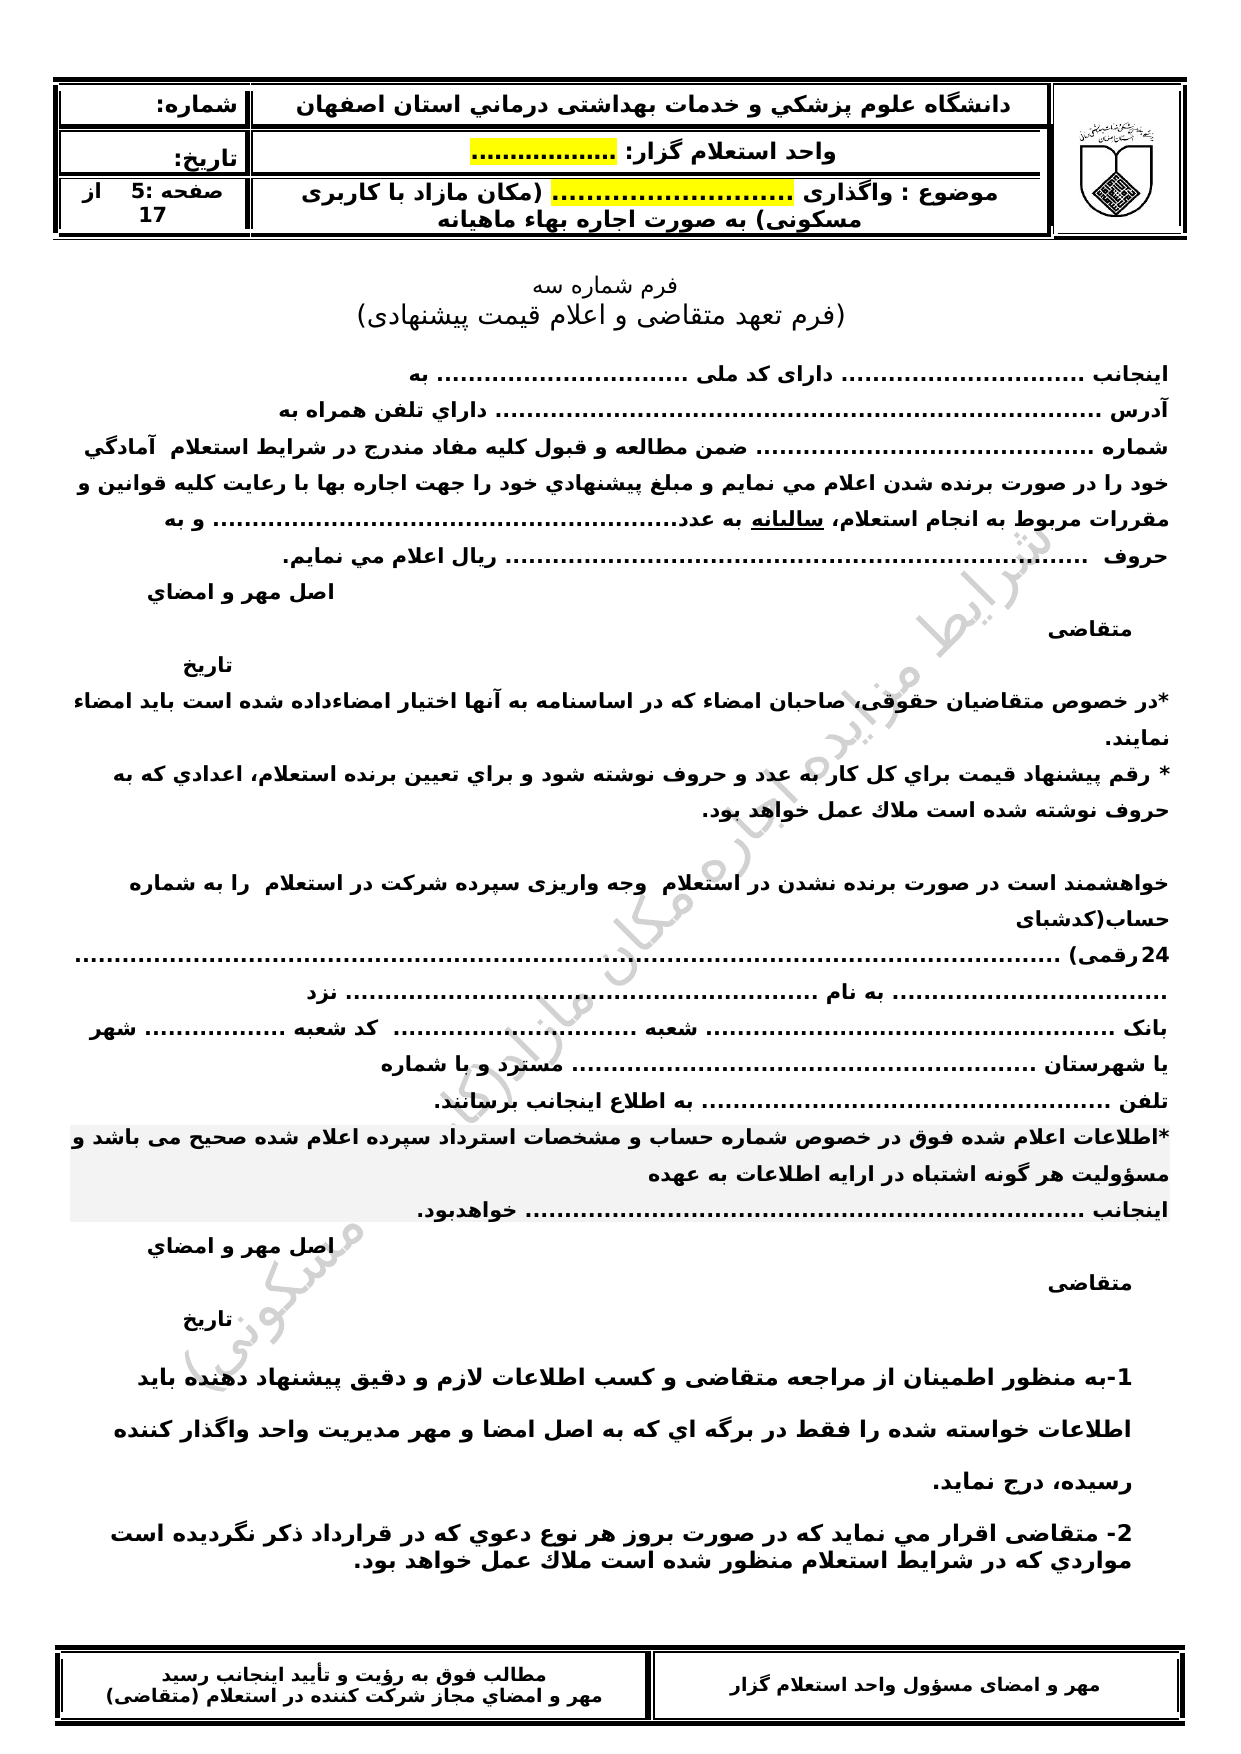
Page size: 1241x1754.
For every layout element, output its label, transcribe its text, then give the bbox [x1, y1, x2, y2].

picture [1077, 121, 1155, 218]
table_header فرم شماره سه (فرم تعهد متقاضی و اعلام قیمت پیشنهادی) اينجانب ............................... دارای کد ملی ................................ به آدرس ............................................................................. داراي تلفن همراه به شماره ........................................... ضمن مطالعه و قبول كليه مفاد مندرج در شرايط استعلام آمادگي خود را در صورت برنده شدن اعلام مي نمايم و مبلغ پيشنهادي خود را جهت اجاره بها با رعايت كليه قوانين و مقررات مربوط به انجام استعلام، ساليانه به عدد........................................................... و به حروف .......................................................................... ريال اعلام مي نمايم. اصل مهر و امضاي متقاضی تاریخ *در خصوص متقاضیان حقوقی، صاحبان امضاء که در اساسنامه به آنها اختیار امضاءداده شده است باید امضاء نمایند. * رقم پيشنهاد قيمت براي كل كار به عدد و حروف نوشته شود و براي تعيين برنده استعلام، اعدادي كه به حروف نوشته شده است ملاك عمل خواهد بود. خواهشمند است در صورت برنده نشدن در استعلام وجه واریزی سپرده شرکت در استعلام را به شماره حساب(کدشبای24رقمی) ................................................................................................................................................................ به نام ............................................................ نزد بانک .................................................... شعبه ............................... کد شعبه .................. شهر یا شهرستان ........................................................... مسترد و با شماره تلفن .................................................... به اطلاع اینجانب برسانند. *اطلاعات اعلام شده فوق در خصوص شماره حساب و مشخصات استرداد سپرده اعلام شده صحیح می باشد و مسؤولیت هر گونه اشتباه در ارایه اطلاعات به عهده اینجانب ....................................................................... خواهدبود. اصل مهر و امضاي متقاضی تاریخ 1-به منظور اطمينان از مراجعه متقاضی و كسب اطلاعات لازم و دقيق پيشنهاد دهنده باید اطلاعات خواسته شده را فقط در برگه اي كه به اصل امضا و مهر مديريت واحد واگذار كننده رسيده، درج نماید. 2- متقاضی اقرار مي نمايد كه در صورت بروز هر نوع دعوي كه در قرارداد ذكر نگرديده است مواردي كه در شرايط استعلام منظور شده است ملاك عمل خواهد بود. [59, 268, 1181, 1574]
